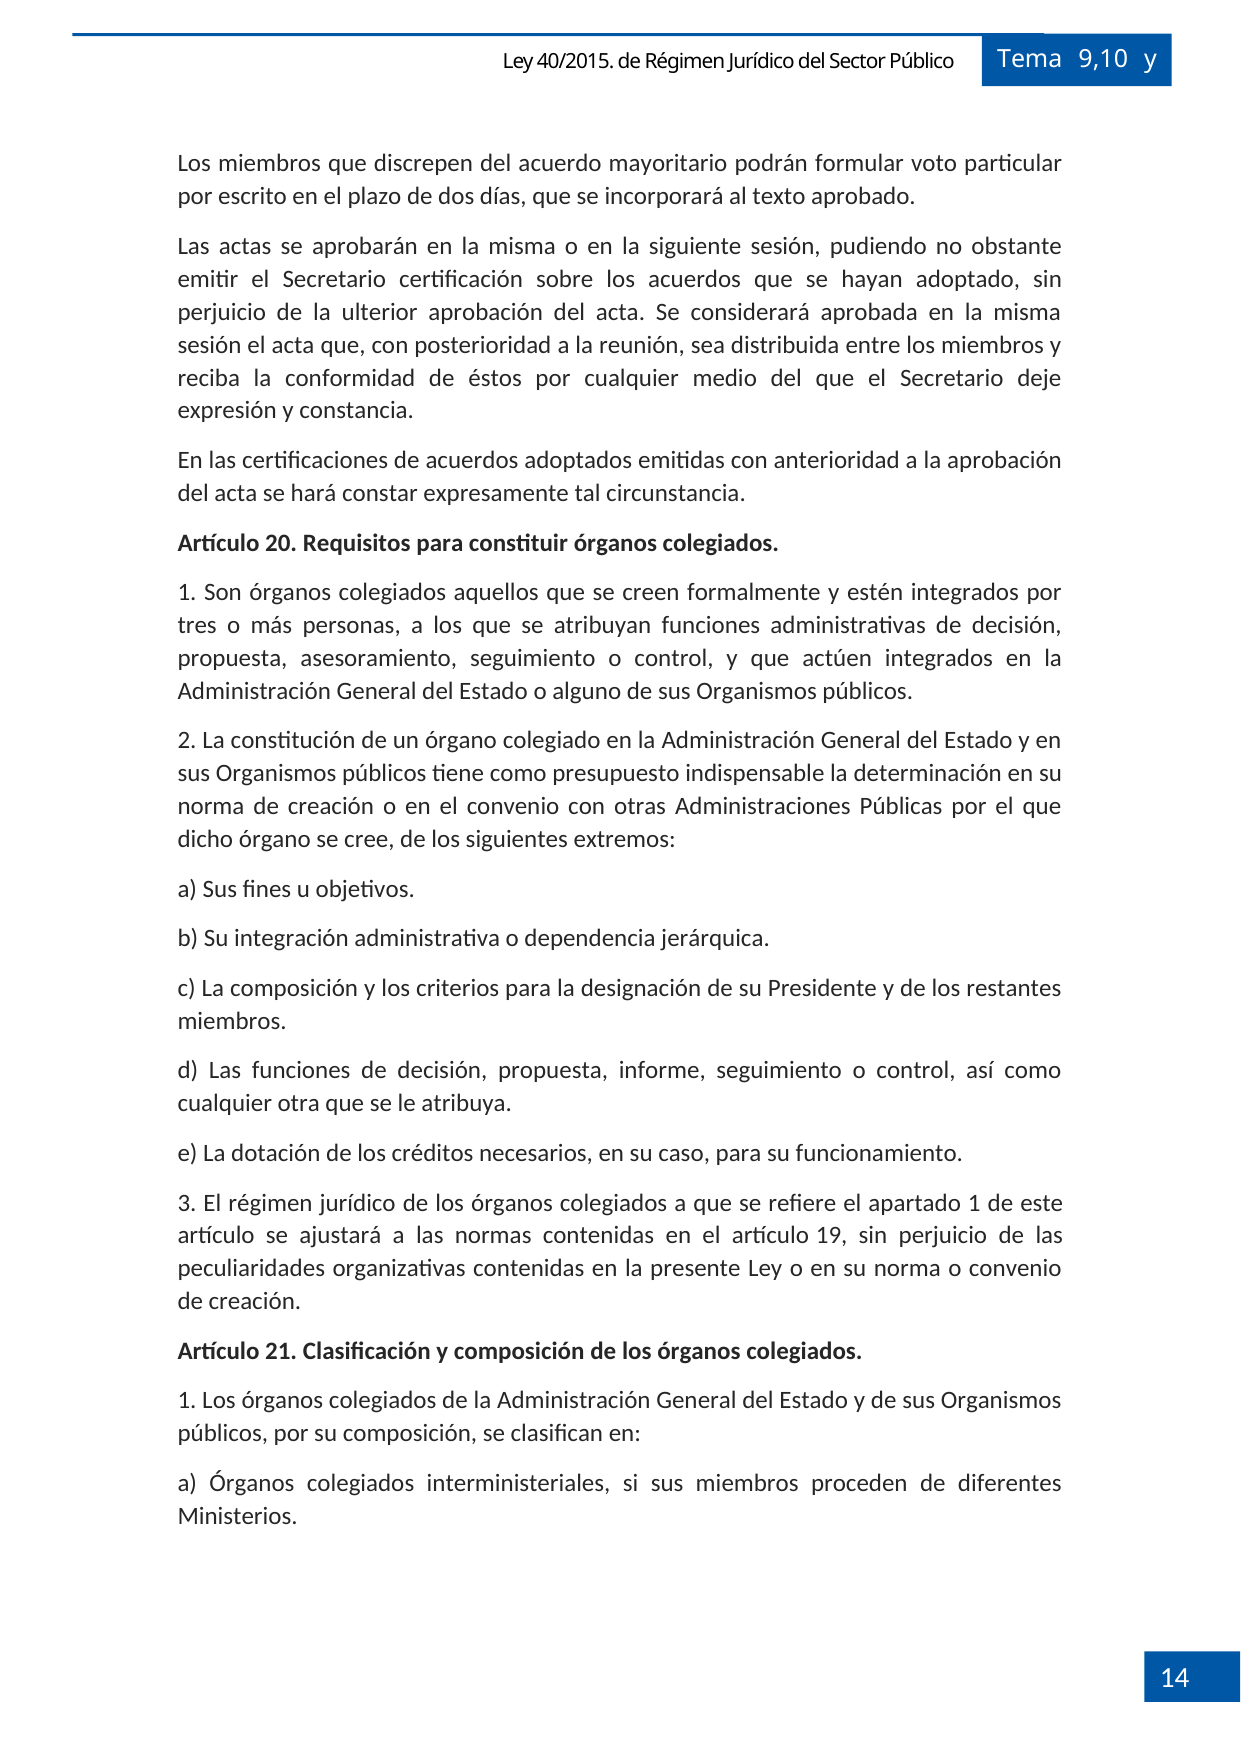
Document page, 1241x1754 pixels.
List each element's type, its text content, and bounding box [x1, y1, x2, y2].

text b) Su integración administrativa o dependencia jerárquica. [177, 923, 1063, 953]
text Artículo 20. Requisitos para constituir órganos colegiados. [177, 527, 1063, 557]
text d) Las funciones de decisión, propuesta, informe, seguimiento o control, así como cualquier otra que se le atribuya. [177, 1055, 1063, 1118]
text c) La composición y los criterios para la designación de su Presidente y de los restantes miembros. [177, 972, 1063, 1036]
text Las actas se aprobarán en la misma o en la siguiente sesión, pudiendo no obstante emitir el Secretario certificación sobre los acuerdos que se hayan adoptado, sin perjuicio de la ulterior aprobación del acta. Se considerará aprobada en la misma sesión el acta que, con posterioridad a la reunión, sea distribuida entre los miembros y reciba la conformidad de éstos por cualquier medio del que el Secretario deje expresión y constancia. [177, 230, 1063, 425]
text En las certificaciones de acuerdos adoptados emitidas con anterioridad a la aprobación del acta se hará constar expresamente tal circunstancia. [177, 444, 1063, 508]
text e) La dotación de los créditos necesarios, en su caso, para su funcionamiento. [177, 1137, 1063, 1168]
text a) Sus fines u objetivos. [177, 873, 1063, 903]
text Artículo 21. Clasificación y composición de los órganos colegiados. [177, 1335, 1063, 1366]
text 1. Los órganos colegiados de la Administración General del Estado y de sus Organismos públicos, por su composición, se clasifican en: [177, 1385, 1063, 1448]
text 3. El régimen jurídico de los órganos colegiados a que se refiere el apartado 1 de este artículo se ajustará a las normas contenidas en el artículo 19, sin perjuicio de las peculiaridades organizativas contenidas en la presente Ley o en su norma o convenio de creación. [177, 1187, 1063, 1316]
text Los miembros que discrepen del acuerdo mayoritario podrán formular voto particular por escrito en el plazo de dos días, que se incorporará al texto aprobado. [177, 148, 1063, 211]
text 1. Son órganos colegiados aquellos que se creen formalmente y estén integrados por tres o más personas, a los que se atribuyan funciones administrativas de decisión, propuesta, asesoramiento, seguimiento o control, y que actúen integrados en la Administración General del Estado o alguno de sus Organismos públicos. [177, 576, 1063, 706]
text 2. La constitución de un órgano colegiado en la Administración General del Estado y en sus Organismos públicos tiene como presupuesto indispensable la determinación en su norma de creación o en el convenio con otras Administraciones Públicas por el que dicho órgano se cree, de los siguientes extremos: [177, 725, 1063, 854]
text a) Órganos colegiados interministeriales, si sus miembros proceden de diferentes Ministerios. [177, 1467, 1063, 1531]
